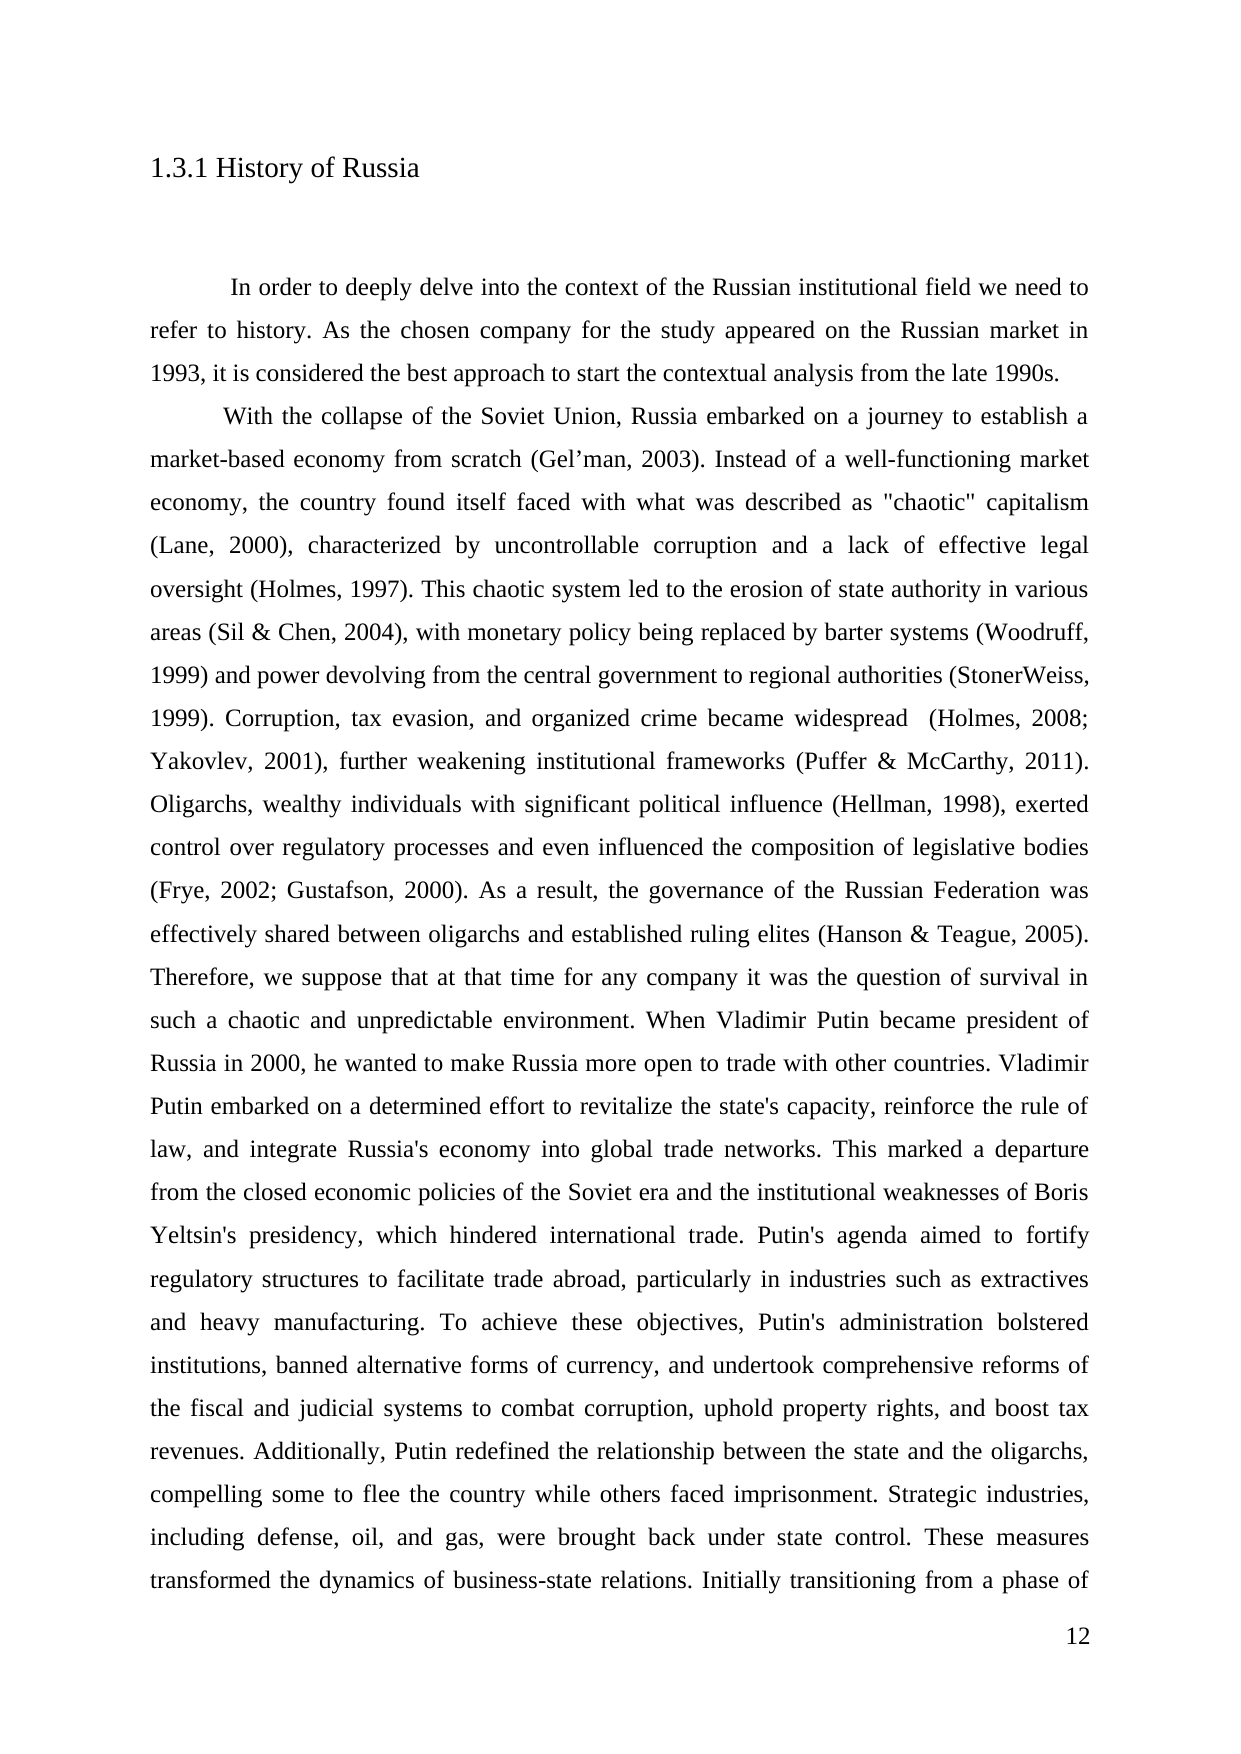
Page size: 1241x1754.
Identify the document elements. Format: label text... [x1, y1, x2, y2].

text In order to deeply delve into the context of the Russian institutional field we need to refer to history. As the chosen company for the study appeared on the Russian market in 1993, it is considered the best approach to start the contextual analysis from the late 1990s. [150, 272, 1090, 387]
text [150, 401, 1090, 1594]
subtitle 1.3.1 History of Russia [150, 150, 1090, 183]
